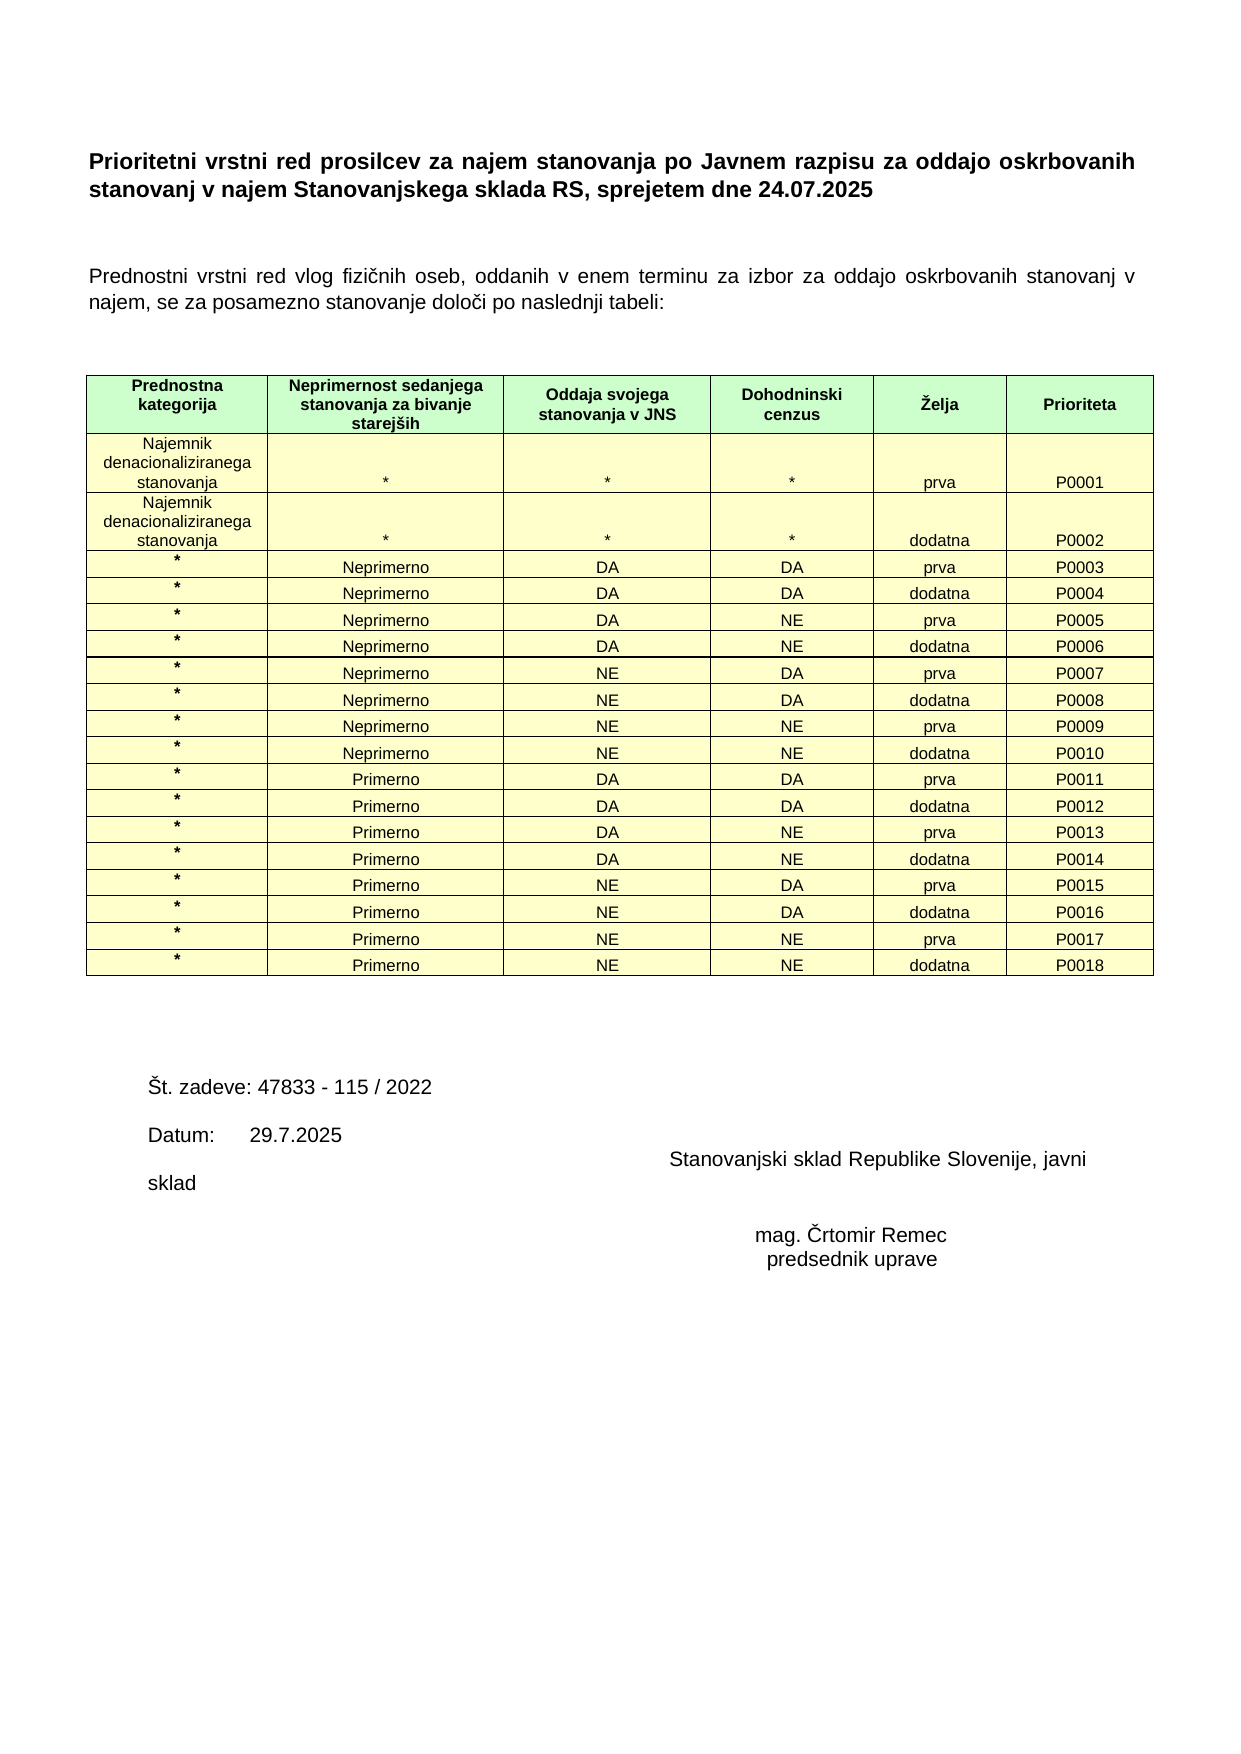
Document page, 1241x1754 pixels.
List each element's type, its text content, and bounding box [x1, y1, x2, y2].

table_cell NE [711, 604, 873, 630]
table_cell DA [711, 684, 873, 709]
table_cell * [87, 870, 267, 895]
table_cell prva [874, 551, 1006, 577]
table_cell dodatna [874, 950, 1006, 975]
table_cell * [711, 434, 873, 492]
table_cell prva [874, 870, 1006, 895]
table_cell NE [711, 923, 873, 948]
table_cell * [711, 493, 873, 550]
table_cell * [87, 578, 267, 603]
table_cell P0010 [1007, 737, 1153, 763]
table_cell dodatna [874, 493, 1006, 550]
table_cell dodatna [874, 578, 1006, 603]
table_cell * [504, 434, 710, 492]
table_cell NE [504, 923, 710, 948]
table_header Dohodninski cenzus [711, 376, 873, 433]
table_cell dodatna [874, 843, 1006, 869]
table_cell DA [711, 551, 873, 577]
table_cell * [268, 434, 503, 492]
table_cell DA [711, 764, 873, 789]
table_cell * [87, 737, 267, 763]
table_cell DA [504, 631, 710, 656]
table_cell Primerno [268, 923, 503, 948]
table_cell NE [711, 737, 873, 763]
table_cell Najemnik denacionaliziranega stanovanja [87, 493, 267, 550]
table_cell dodatna [874, 896, 1006, 922]
table_cell P0006 [1007, 631, 1153, 656]
table_cell * [87, 923, 267, 948]
table_cell DA [711, 790, 873, 816]
table_cell NE [711, 843, 873, 869]
table_cell P0002 [1007, 493, 1153, 550]
table_cell P0004 [1007, 578, 1153, 603]
table_cell Neprimerno [268, 684, 503, 709]
table_cell * [87, 631, 267, 656]
table_header Prioriteta [1007, 376, 1153, 433]
table_cell * [87, 950, 267, 975]
table_cell * [87, 764, 267, 789]
text predsednik uprave [738, 1247, 1093, 1271]
table_cell NE [711, 950, 873, 975]
table_cell P0009 [1007, 711, 1153, 736]
table_cell Primerno [268, 843, 503, 869]
table_cell P0018 [1007, 950, 1153, 975]
table_cell DA [711, 870, 873, 895]
text Stanovanjski sklad Republike Slovenije, javni sklad [148, 1147, 1093, 1195]
table_cell * [87, 817, 267, 842]
table_cell prva [874, 764, 1006, 789]
table_cell DA [504, 817, 710, 842]
table_cell Neprimerno [268, 604, 503, 630]
table_cell Primerno [268, 764, 503, 789]
table_cell NE [711, 711, 873, 736]
table_header Prednostna kategorija [87, 376, 267, 433]
table_cell NE [504, 870, 710, 895]
table_cell P0008 [1007, 684, 1153, 709]
table_cell DA [504, 790, 710, 816]
table_cell dodatna [874, 737, 1006, 763]
table_cell NE [711, 817, 873, 842]
table_cell Neprimerno [268, 658, 503, 683]
table_cell DA [711, 896, 873, 922]
table_cell prva [874, 711, 1006, 736]
table_cell NE [504, 950, 710, 975]
table_cell NE [504, 896, 710, 922]
table_cell * [87, 896, 267, 922]
table_cell DA [504, 578, 710, 603]
table_cell prva [874, 923, 1006, 948]
table_cell P0012 [1007, 790, 1153, 816]
table_cell Neprimerno [268, 578, 503, 603]
table_cell DA [504, 764, 710, 789]
table_cell * [268, 493, 503, 550]
table_cell Neprimerno [268, 737, 503, 763]
table_cell P0013 [1007, 817, 1153, 842]
table_cell * [87, 843, 267, 869]
table_cell dodatna [874, 790, 1006, 816]
text Prednostni vrstni red vlog fizičnih oseb, oddanih v enem terminu za izbor za oddajo oskrbovanih stanovanj v najem, se za posamezno stanovanje določi po naslednji tabeli: [88, 264, 1137, 313]
table_cell Primerno [268, 790, 503, 816]
table_cell P0015 [1007, 870, 1153, 895]
table_cell DA [504, 551, 710, 577]
table_cell DA [711, 658, 873, 683]
text Št. zadeve: 47833 - 115 / 2022 [148, 1075, 1093, 1099]
table_cell dodatna [874, 631, 1006, 656]
table_cell P0001 [1007, 434, 1153, 492]
table_cell prva [874, 817, 1006, 842]
table_cell prva [874, 604, 1006, 630]
table_cell DA [504, 604, 710, 630]
table_cell * [87, 684, 267, 709]
table_cell DA [711, 578, 873, 603]
table_cell Primerno [268, 950, 503, 975]
table_header Neprimernost sedanjega stanovanja za bivanje starejših [268, 376, 503, 433]
table_cell prva [874, 658, 1006, 683]
table_cell P0007 [1007, 658, 1153, 683]
table_header Oddaja svojega stanovanja v JNS [504, 376, 710, 433]
table_cell P0016 [1007, 896, 1153, 922]
table_cell NE [711, 631, 873, 656]
table_cell dodatna [874, 684, 1006, 709]
table_cell P0005 [1007, 604, 1153, 630]
table_cell Najemnik denacionaliziranega stanovanja [87, 434, 267, 492]
table_cell Neprimerno [268, 631, 503, 656]
table_cell Neprimerno [268, 551, 503, 577]
table_cell NE [504, 711, 710, 736]
table_cell * [504, 493, 710, 550]
table_header Želja [874, 376, 1006, 433]
text mag. Črtomir Remec [738, 1223, 1093, 1247]
table_cell Neprimerno [268, 711, 503, 736]
table_cell * [87, 790, 267, 816]
table_cell DA [504, 843, 710, 869]
table_cell P0003 [1007, 551, 1153, 577]
table_cell * [87, 604, 267, 630]
table_cell * [87, 658, 267, 683]
text Prioritetni vrstni red prosilcev za najem stanovanja po Javnem razpisu za oddajo oskrbovanih stanovanj v najem Stanovanjskega sklada RS, sprejetem dne 24.07.2025 [88, 148, 1137, 202]
table_cell Primerno [268, 896, 503, 922]
table_cell P0011 [1007, 764, 1153, 789]
table_cell NE [504, 737, 710, 763]
table_cell NE [504, 658, 710, 683]
text Datum: 29.7.2025 [148, 1123, 1093, 1147]
table_cell * [87, 551, 267, 577]
table_cell P0017 [1007, 923, 1153, 948]
table_cell Primerno [268, 870, 503, 895]
table_cell Primerno [268, 817, 503, 842]
table_cell prva [874, 434, 1006, 492]
table_cell NE [504, 684, 710, 709]
table_cell P0014 [1007, 843, 1153, 869]
table_cell * [87, 711, 267, 736]
